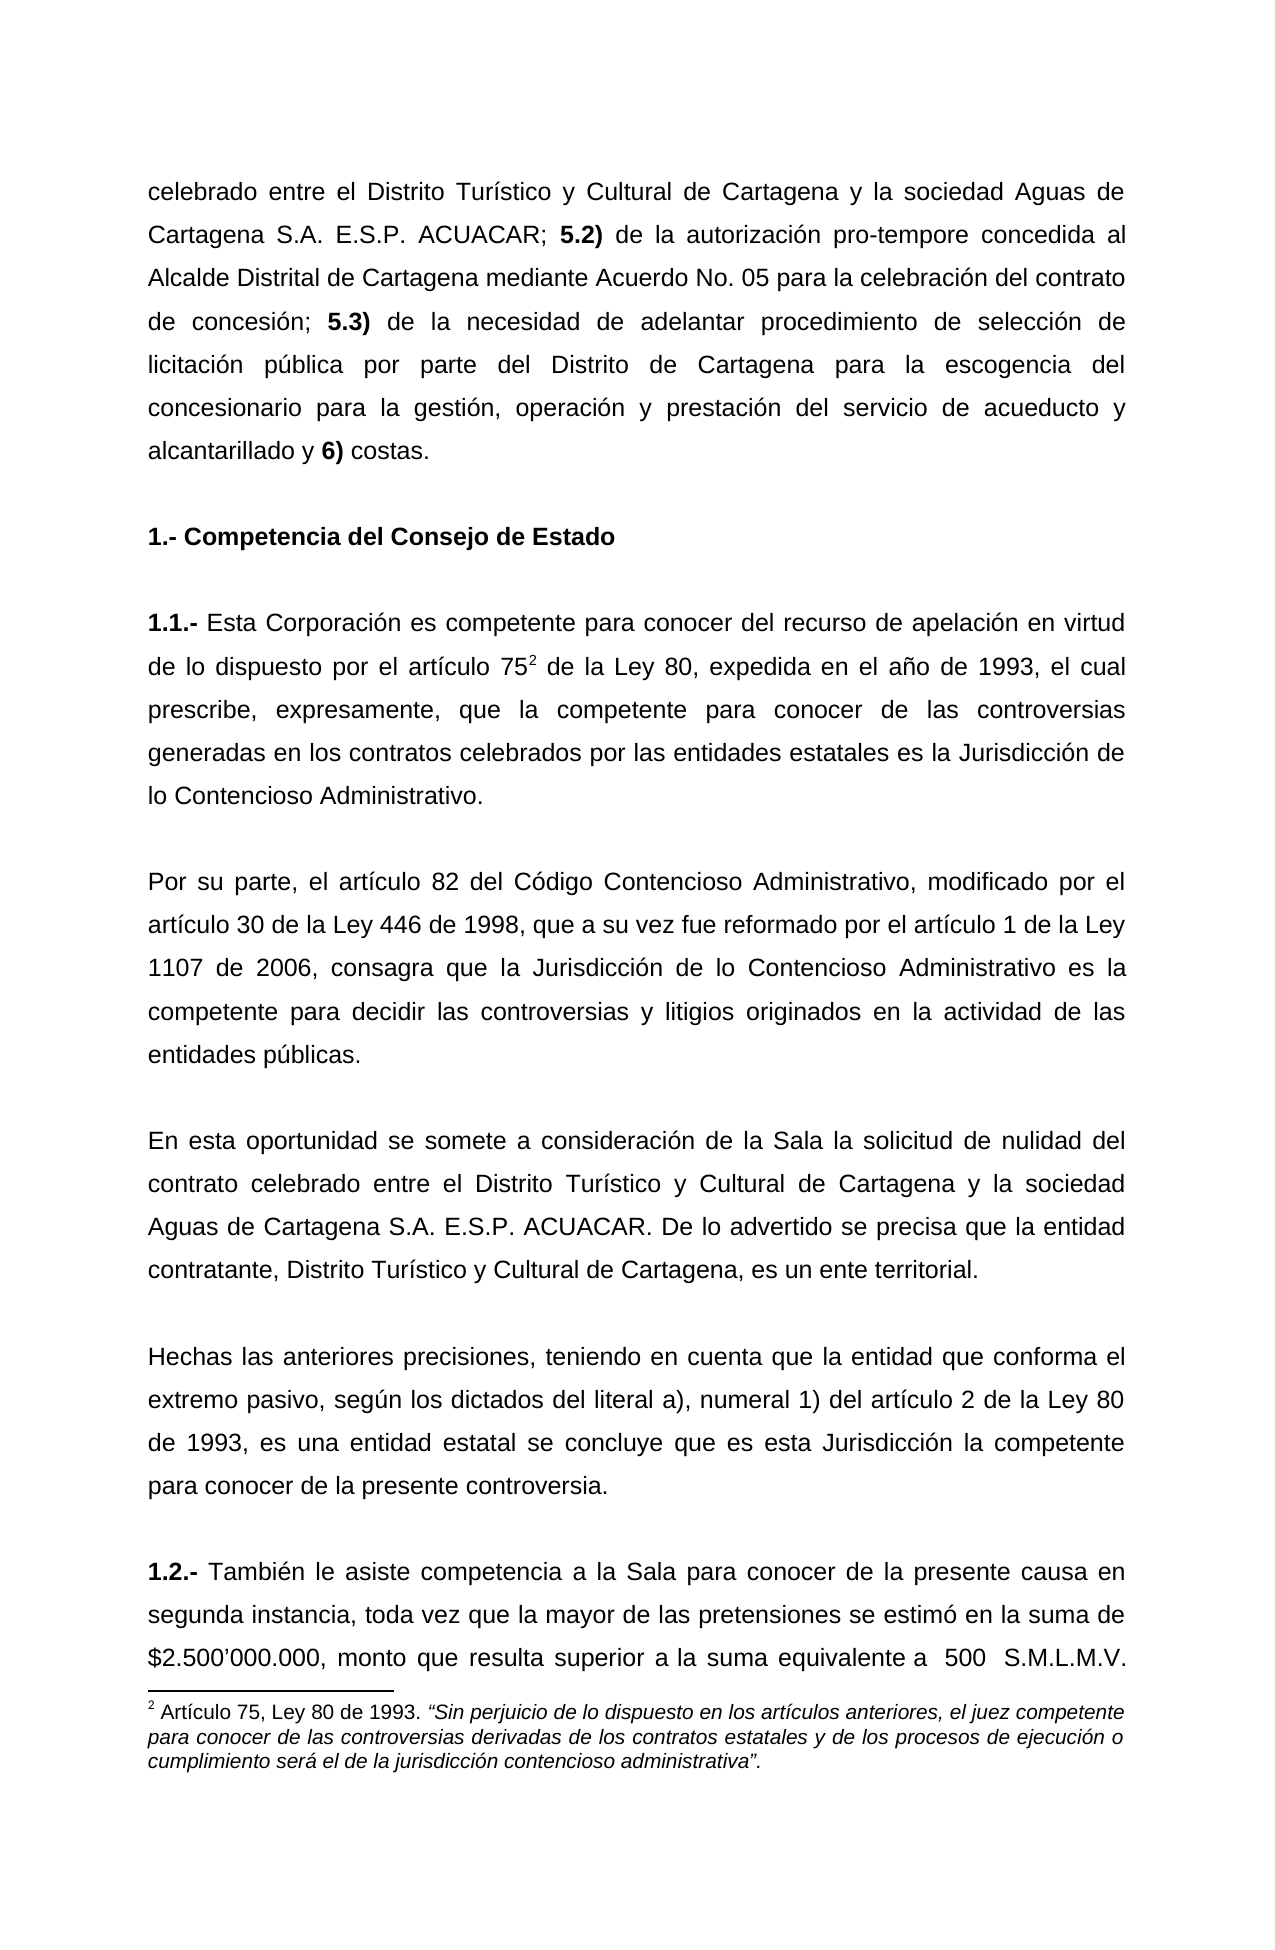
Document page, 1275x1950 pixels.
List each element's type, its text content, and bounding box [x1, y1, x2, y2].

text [148, 1557, 1127, 1672]
text 1.- Competencia del Consejo de Estado [148, 522, 1127, 551]
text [148, 177, 1127, 465]
text Por su parte, el artículo 82 del Código Contencioso Administrativo, modificado por el artículo 30 de 446 de 1998, que a su vez fue reformado por el artículo 1 de 1107 de 2006, consagra que de lo Contencioso Administrativo es la competente para decidir las controversias y litigios originados en la actividad de las entidades públicas. [148, 867, 1127, 1068]
text 1.1.- Esta Corporación es competente para conocer del recurso de apelación en virtud de lo dispuesto por el artículo 75 de 80, expedida en el año de 1993, el cual prescribe, expresamente, que la competente para conocer de las controversias generadas en los contratos celebrados por las entidades estatales es de lo Contencioso Administrativo. [148, 608, 1127, 810]
text En esta oportunidad se somete a consideración de la Sala la solicitud de nulidad del contrato celebrado entre el Distrito Turístico y Cultural de Cartagena y la sociedad Aguas de Cartagena S.A. E.S.P. ACUACAR. De lo advertido se precisa que la entidad contratante, Distrito Turístico y Cultural de Cartagena, es un ente territorial. [148, 1126, 1127, 1284]
text Hechas las anteriores precisiones, teniendo en cuenta que la entidad que conforma el extremo pasivo, según los dictados del literal a), numeral 1) del artículo 2 de la Ley 80 de 1993, es una entidad estatal se concluye que es esta Jurisdicción la competente para conocer de la presente controversia. [148, 1342, 1127, 1500]
